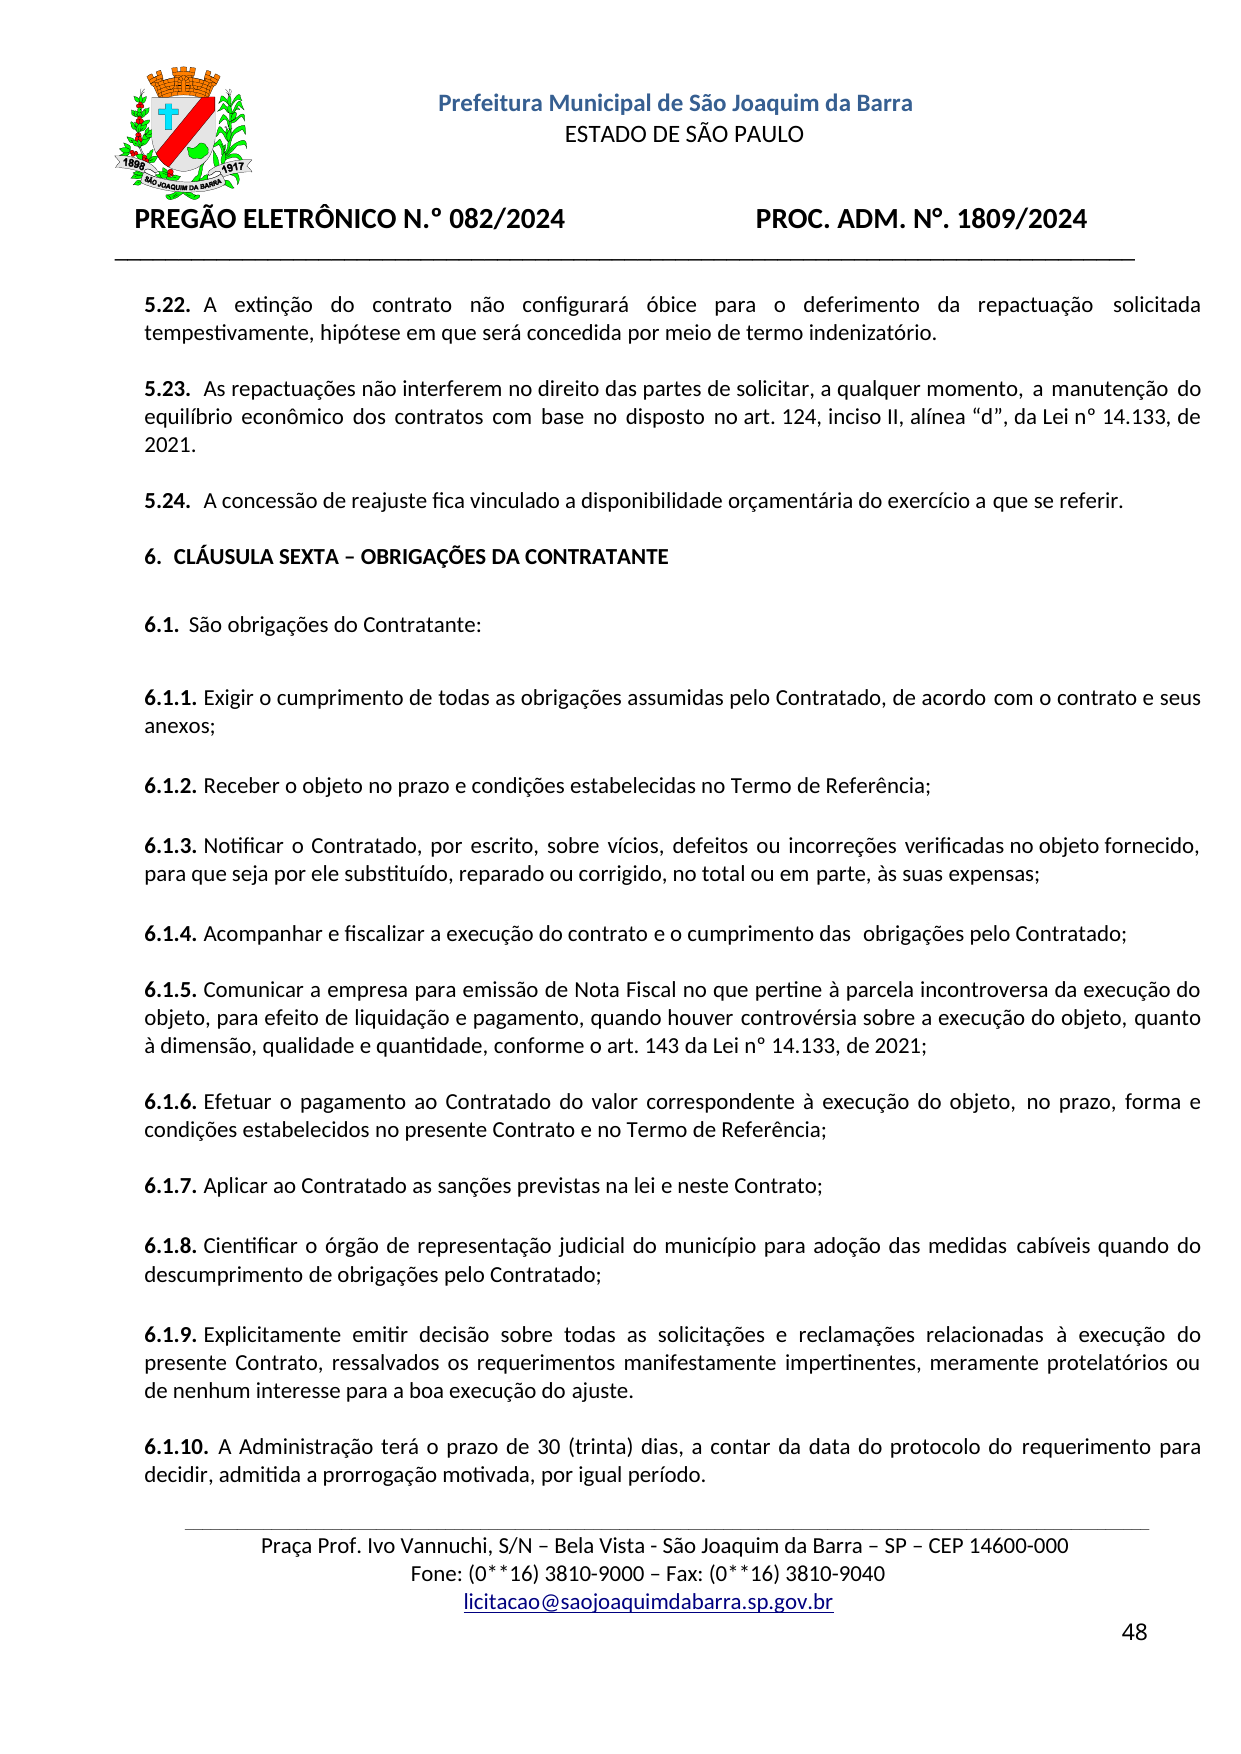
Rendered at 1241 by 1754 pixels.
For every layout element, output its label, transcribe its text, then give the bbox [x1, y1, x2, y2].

list Acompanhar e fiscalizar a execução do contrato e o cumprimento das obrigações pelo Contratado; [144, 919, 1201, 947]
list Exigir o cumprimento de todas as obrigações assumidas pelo Contratado, de acordo com o contrato e seus anexos; [144, 683, 1201, 739]
list Efetuar o pagamento ao Contratado do valor correspondente à execução do objeto, no prazo, forma e condições estabelecidos no presente Contrato e no Termo de Referência; [144, 1087, 1201, 1143]
list Notificar o Contratado, por escrito, sobre vícios, defeitos ou incorreções verificadas no objeto fornecido, para que seja por ele substituído, reparado ou corrigido, no total ou em parte, às suas expensas; [144, 831, 1201, 887]
list Explicitamente emitir decisão sobre todas as solicitações e reclamações relacionadas à execução do presente Contrato, ressalvados os requerimentos manifestamente impertinentes, meramente protelatórios ou de nenhum interesse para a boa execução do ajuste. [144, 1320, 1201, 1404]
list Aplicar ao Contratado as sanções previstas na lei e neste Contrato; [144, 1172, 1201, 1199]
list A Administração terá o prazo de 30 (trinta) dias, a contar da data do protocolo do requerimento para decidir, admitida a prorrogação motivada, por igual período. [144, 1432, 1201, 1488]
subtitle CLÁUSULA SEXTA – OBRIGAÇÕES DA CONTRATANTE [144, 542, 1148, 570]
list A concessão de reajuste fica vinculado a disponibilidade orçamentária do exercício a que se referir. [144, 486, 1201, 514]
list São obrigações do Contratante: [144, 611, 1148, 639]
list Comunicar a empresa para emissão de Nota Fiscal no que pertine à parcela incontroversa da execução do objeto, para efeito de liquidação e pagamento, quando houver controvérsia sobre a execução do objeto, quanto à dimensão, qualidade e quantidade, conforme o art. 143 da Lei nº 14.133, de 2021; [144, 975, 1201, 1059]
list Cientificar o órgão de representação judicial do município para adoção das medidas cabíveis quando do descumprimento de obrigações pelo Contratado; [144, 1232, 1201, 1288]
list As repactuações não interferem no direito das partes de solicitar, a qualquer momento, a manutenção do equilíbrio econômico dos contratos com base no disposto no art. 124, inciso II, alínea “d”, da Lei nº 14.133, de 2021. [144, 374, 1201, 458]
list A extinção do contrato não configurará óbice para o deferimento da repactuação solicitada tempestivamente, hipótese em que será concedida por meio de termo indenizatório. [144, 290, 1201, 346]
list Receber o objeto no prazo e condições estabelecidas no Termo de Referência; [144, 771, 1201, 799]
